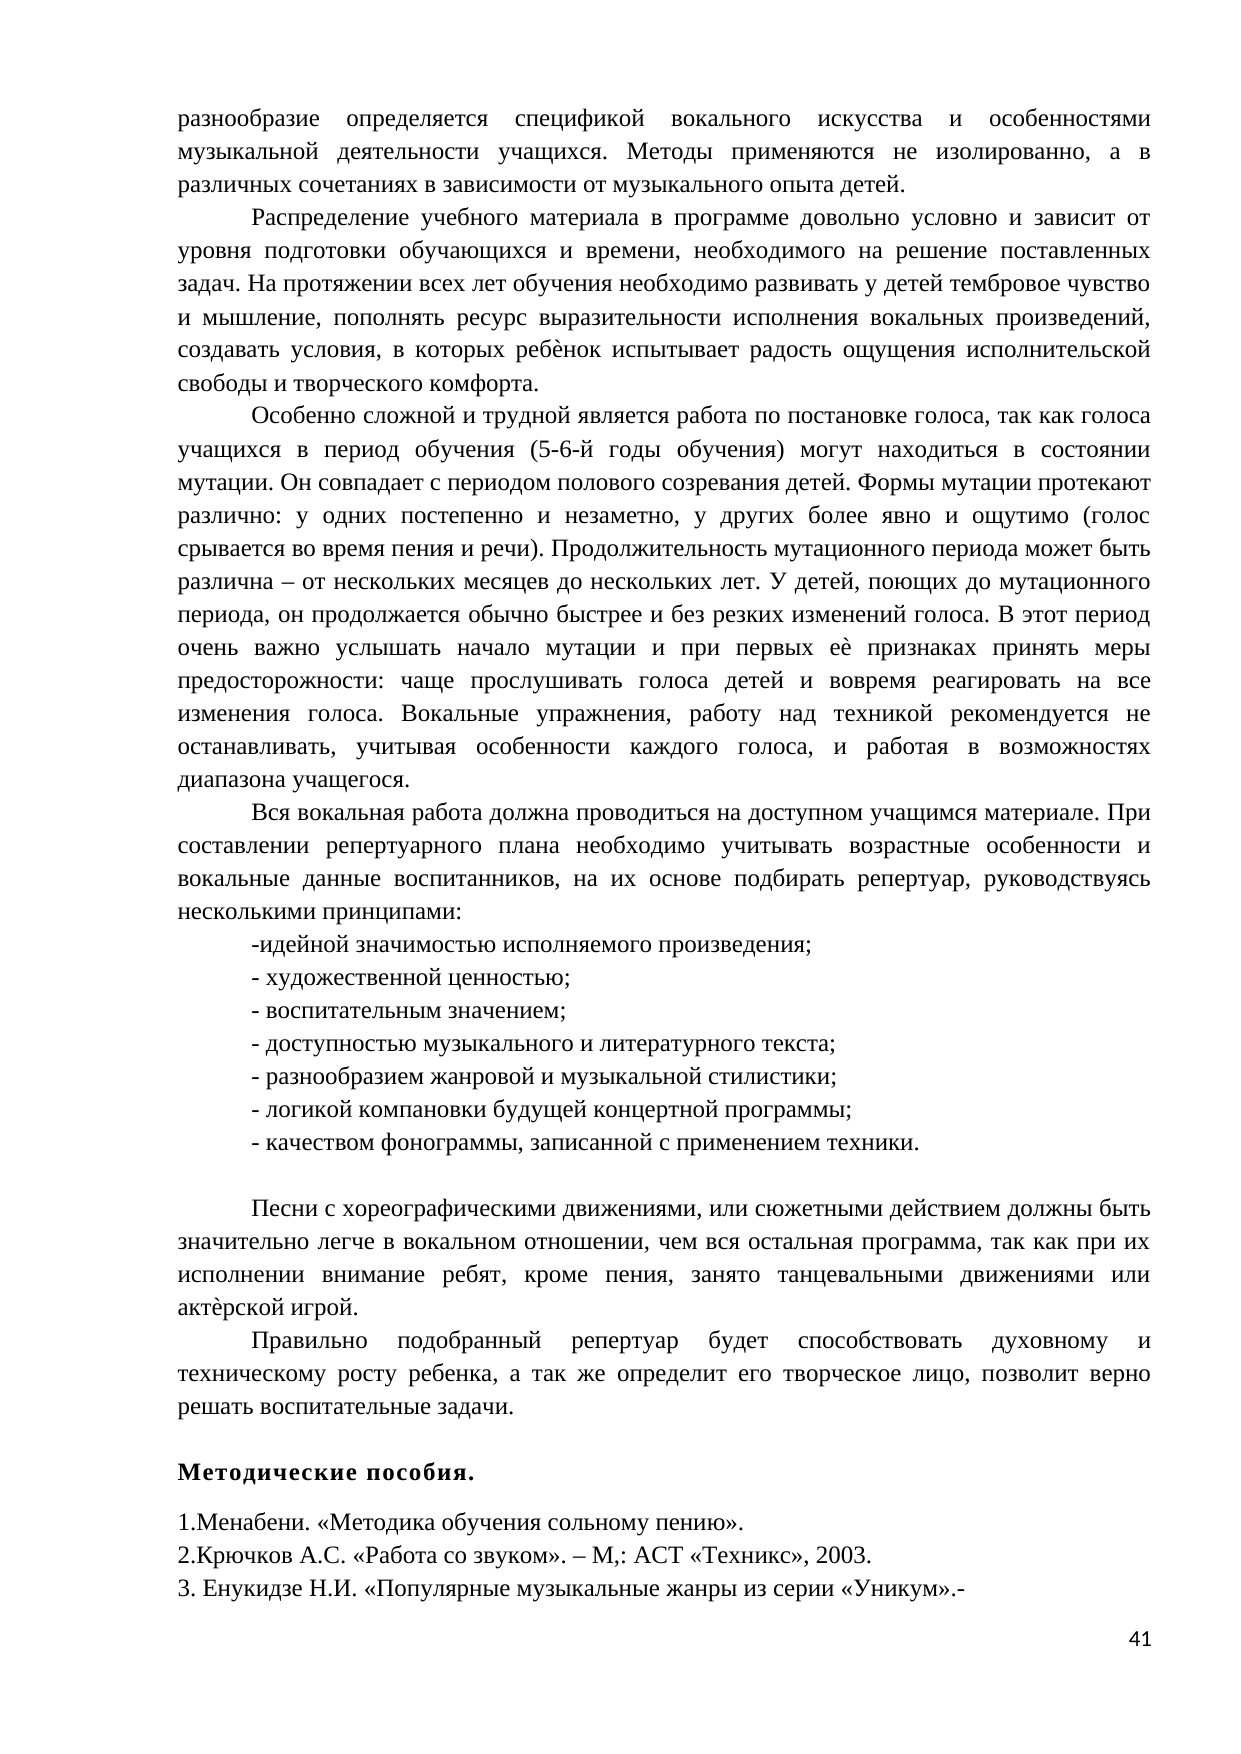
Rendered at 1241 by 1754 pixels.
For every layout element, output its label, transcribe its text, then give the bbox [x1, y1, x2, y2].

text - логикой компановки будущей концертной программы; [177, 1094, 1152, 1123]
text 2.Крючков А.С. «Работа со звуком». – М,: АСТ «Техникс», 2003. [177, 1540, 1152, 1569]
text - художественной ценностью; [177, 962, 1152, 991]
subtitle Методические пособия. [177, 1457, 1152, 1486]
text -идейной значимостью исполняемого произведения; [177, 929, 1152, 958]
text Особенно сложной и трудной является работа по постановке голоса, так как голоса учащихся в период обучения (5-6-й годы обучения) могут находиться в состоянии мутации. Он совпадает с периодом полового созревания детей. Формы мутации протекают различно: у одних постепенно и незаметно, у других более явно и ощутимо (голос срывается во время пения и речи). Продолжительность мутационного периода может быть различна – от нескольких месяцев до нескольких лет. У детей, поющих до мутационного периода, он продолжается обычно быстрее и без резких изменений голоса. В этот период очень важно услышать начало мутации и при первых еѐ признаках принять меры предосторожности: чаще прослушивать голоса детей и вовремя реагировать на все изменения голоса. Вокальные упражнения, работу над техникой рекомендуется не останавливать, учитывая особенности каждого голоса, и работая в возможностях диапазона учащегося. [177, 401, 1152, 793]
text 1.Менабени. «Методика обучения сольному пению». [177, 1507, 1152, 1536]
text Вся вокальная работа должна проводиться на доступном учащимся материале. При составлении репертуарного плана необходимо учитывать возрастные особенности и вокальные данные воспитанников, на их основе подбирать репертуар, руководствуясь несколькими принципами: [177, 797, 1152, 925]
text Распределение учебного материала в программе довольно условно и зависит от уровня подготовки обучающихся и времени, необходимого на решение поставленных задач. На протяжении всех лет обучения необходимо развивать у детей тембровое чувство и мышление, пополнять ресурс выразительности исполнения вокальных произведений, создавать условия, в которых ребѐнок испытывает радость ощущения исполнительской свободы и творческого комфорта. [177, 202, 1152, 396]
text разнообразие определяется спецификой вокального искусства и особенностями музыкальной деятельности учащихся. Методы применяются не изолированно, а в различных сочетаниях в зависимости от музыкального опыта детей. [177, 103, 1152, 198]
text - разнообразием жанровой и музыкальной стилистики; [177, 1061, 1152, 1090]
text - качеством фонограммы, записанной с применением техники. [177, 1127, 1152, 1156]
text - доступностью музыкального и литературного текста; [177, 1028, 1152, 1057]
text Правильно подобранный репертуар будет способствовать духовному и техническому росту ребенка, а так же определит его творческое лицо, позволит верно решать воспитательные задачи. [177, 1325, 1152, 1420]
text - воспитательным значением; [177, 995, 1152, 1024]
text 3. Енукидзе Н.И. «Популярные музыкальные жанры из серии «Уникум».- [177, 1573, 1152, 1602]
text Песни с хореографическими движениями, или сюжетными действием должны быть значительно легче в вокальном отношении, чем вся остальная программа, так как при их исполнении внимание ребят, кроме пения, занято танцевальными движениями или актѐрской игрой. [177, 1193, 1152, 1321]
